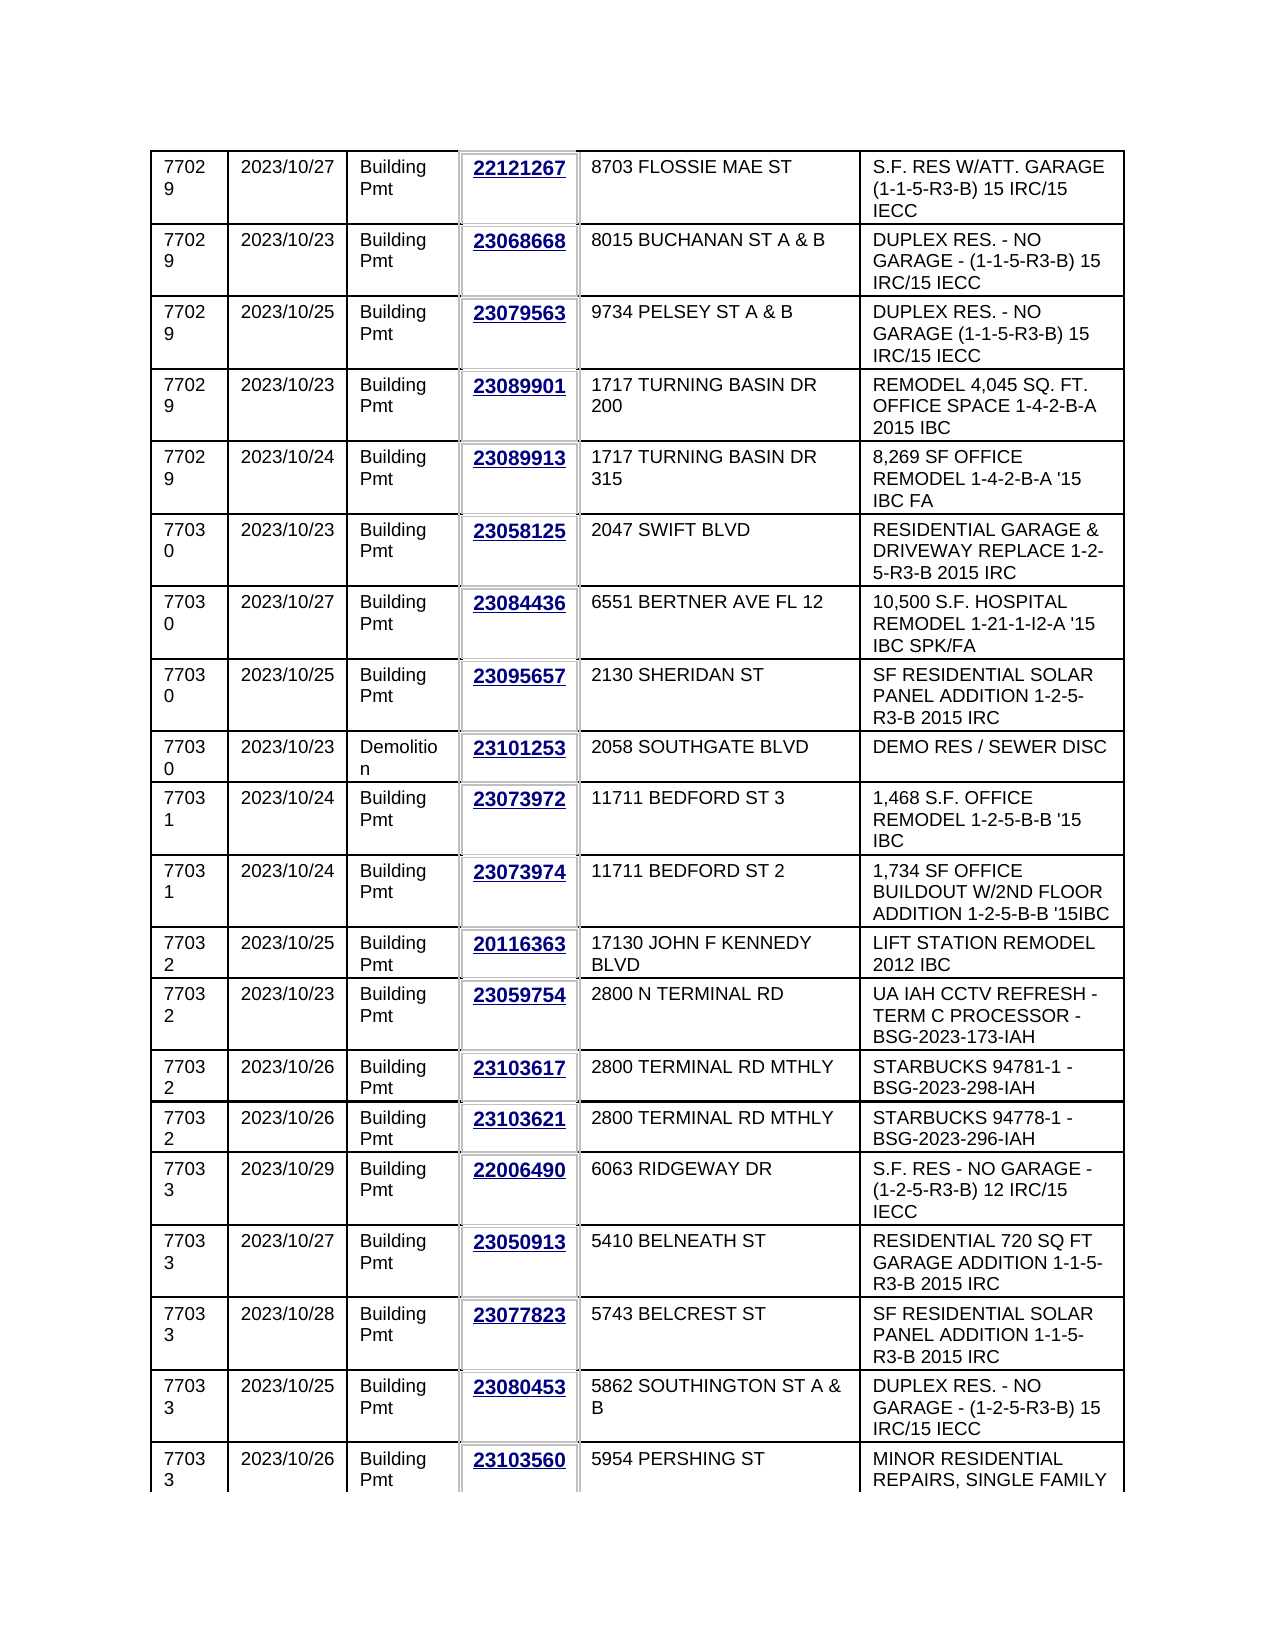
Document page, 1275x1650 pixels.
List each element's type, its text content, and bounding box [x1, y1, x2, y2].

table_cell 5410 BELNEATH ST [581, 1226, 859, 1296]
table_cell 17130 JOHN F KENNEDY BLVD [581, 928, 859, 977]
table_cell 6551 BERTNER AVE FL 12 [581, 587, 859, 657]
table_cell 2023/10/25 [229, 297, 346, 367]
table_cell 77033 [152, 1371, 227, 1441]
table_cell UA IAH CCTV REFRESH - TERM C PROCESSOR - BSG-2023-173-IAH [861, 979, 1123, 1049]
table_cell 2023/10/25 [229, 1371, 346, 1441]
table_cell DUPLEX RES. - NO GARAGE (1-1-5-R3-B) 15 IRC/15 IECC [861, 297, 1123, 367]
table_cell 2047 SWIFT BLVD [581, 515, 859, 585]
table_cell 77031 [152, 856, 227, 926]
table_cell Building Pmt [348, 856, 458, 926]
table_cell 77033 [152, 1226, 227, 1296]
table_cell Building Pmt [348, 1153, 458, 1224]
table_cell Building Pmt [348, 928, 458, 977]
table_cell 20116363 [463, 931, 576, 977]
table_cell 77030 [152, 587, 227, 657]
table_cell 2023/10/23 [229, 732, 346, 781]
table_cell Building Pmt [348, 442, 458, 512]
table_cell LIFT STATION REMODEL 2012 IBC [861, 928, 1123, 977]
table_cell 2800 TERMINAL RD MTHLY [581, 1051, 859, 1100]
table_cell 77033 [152, 1298, 227, 1369]
table_cell 2023/10/26 [229, 1443, 346, 1492]
table_cell 1,468 S.F. OFFICE REMODEL 1-2-5-B-B '15 IBC [861, 783, 1123, 853]
table_cell Building Pmt [348, 370, 458, 440]
table_cell 1717 TURNING BASIN DR 315 [581, 442, 859, 512]
table_cell REMODEL 4,045 SQ. FT. OFFICE SPACE 1-4-2-B-A 2015 IBC [861, 370, 1123, 440]
table_cell 2058 SOUTHGATE BLVD [581, 732, 859, 781]
table_cell Building Pmt [348, 1298, 458, 1369]
table_cell 23095657 [463, 662, 576, 730]
table_cell 23084436 [463, 590, 576, 657]
table_cell DEMO RES / SEWER DISC [861, 732, 1123, 781]
table_cell 1,734 SF OFFICE BUILDOUT W/2ND FLOOR ADDITION 1-2-5-B-B '15IBC [861, 856, 1123, 926]
table_cell 77032 [152, 979, 227, 1049]
table_cell STARBUCKS 94778-1 - BSG-2023-296-IAH [861, 1103, 1123, 1151]
table_cell 2023/10/26 [229, 1103, 346, 1151]
table_cell 23073974 [463, 858, 576, 926]
table_cell Building Pmt [348, 660, 458, 730]
table_cell Building Pmt [348, 515, 458, 585]
table_cell 2023/10/24 [229, 442, 346, 512]
table_cell 77030 [152, 515, 227, 585]
table_cell 5862 SOUTHINGTON ST A & B [581, 1371, 859, 1441]
table_cell Building Pmt [348, 979, 458, 1049]
table_cell S.F. RES W/ATT. GARAGE (1-1-5-R3-B) 15 IRC/15 IECC [861, 152, 1123, 222]
table_cell STARBUCKS 94781-1 - BSG-2023-298-IAH [861, 1051, 1123, 1100]
table_cell 5954 PERSHING ST [581, 1443, 859, 1492]
table_cell 2023/10/26 [229, 1051, 346, 1100]
table_cell 22006490 [463, 1156, 576, 1224]
table_cell 2023/10/27 [229, 152, 346, 222]
table_cell Building Pmt [348, 587, 458, 657]
table_cell 23059754 [463, 982, 576, 1049]
table_cell 2023/10/23 [229, 370, 346, 440]
table_cell SF RESIDENTIAL SOLAR PANEL ADDITION 1-1-5-R3-B 2015 IRC [861, 1298, 1123, 1369]
table_cell 2023/10/23 [229, 515, 346, 585]
table_cell Building Pmt [348, 1103, 458, 1151]
table_cell 77029 [152, 442, 227, 512]
table_cell 77029 [152, 152, 227, 222]
table_cell 9734 PELSEY ST A & B [581, 297, 859, 367]
table_cell Building Pmt [348, 297, 458, 367]
table_cell 23101253 [463, 735, 576, 781]
table_cell 2800 N TERMINAL RD [581, 979, 859, 1049]
table_cell 2023/10/23 [229, 979, 346, 1049]
table_cell 2023/10/24 [229, 856, 346, 926]
table_cell 77030 [152, 732, 227, 781]
table_cell 77030 [152, 660, 227, 730]
table_cell 23089913 [463, 445, 576, 512]
table_cell 5743 BELCREST ST [581, 1298, 859, 1369]
table_cell 23103560 [463, 1446, 576, 1492]
table_cell 2023/10/29 [229, 1153, 346, 1224]
table_cell 8015 BUCHANAN ST A & B [581, 225, 859, 295]
table_cell Building Pmt [348, 152, 458, 222]
table_cell 77032 [152, 928, 227, 977]
table_cell 23058125 [463, 517, 576, 585]
table_cell DUPLEX RES. - NO GARAGE - (1-2-5-R3-B) 15 IRC/15 IECC [861, 1371, 1123, 1441]
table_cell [861, 1443, 1123, 1492]
table_cell Building Pmt [348, 1226, 458, 1296]
table_cell 23080453 [463, 1373, 576, 1441]
table_cell 23073972 [463, 786, 576, 853]
table_cell 23077823 [463, 1301, 576, 1369]
table_cell 2023/10/27 [229, 587, 346, 657]
table_cell RESIDENTIAL GARAGE & DRIVEWAY REPLACE 1-2-5-R3-B 2015 IRC [861, 515, 1123, 585]
table_cell 2023/10/27 [229, 1226, 346, 1296]
table_cell 23050913 [463, 1228, 576, 1296]
table_cell 11711 BEDFORD ST 3 [581, 783, 859, 853]
table_cell 77029 [152, 225, 227, 295]
table_cell 2023/10/24 [229, 783, 346, 853]
table_cell 77033 [152, 1443, 227, 1492]
table_cell 22121267 [463, 155, 576, 222]
table_cell 6063 RIDGEWAY DR [581, 1153, 859, 1224]
table_cell 23079563 [463, 300, 576, 367]
table_cell 8,269 SF OFFICE REMODEL 1-4-2-B-A '15 IBC FA [861, 442, 1123, 512]
table_cell RESIDENTIAL 720 SQ FT GARAGE ADDITION 1-1-5-R3-B 2015 IRC [861, 1226, 1123, 1296]
table_cell 23089901 [463, 372, 576, 440]
table_cell 2023/10/23 [229, 225, 346, 295]
table_cell 77032 [152, 1051, 227, 1100]
table_cell Demolition [348, 732, 458, 781]
table_cell Building Pmt [348, 1443, 458, 1492]
table_cell 23103617 [463, 1054, 576, 1100]
table_cell 77029 [152, 297, 227, 367]
table_cell 2023/10/28 [229, 1298, 346, 1369]
table_cell 2800 TERMINAL RD MTHLY [581, 1103, 859, 1151]
table_cell Building Pmt [348, 1051, 458, 1100]
table_cell 2023/10/25 [229, 928, 346, 977]
table_cell 23068668 [463, 227, 576, 295]
table_cell 77029 [152, 370, 227, 440]
table_cell Building Pmt [348, 783, 458, 853]
table_cell 8703 FLOSSIE MAE ST [581, 152, 859, 222]
table_cell 23103621 [463, 1105, 576, 1151]
table_cell 2023/10/25 [229, 660, 346, 730]
table_cell 77033 [152, 1153, 227, 1224]
table_cell Building Pmt [348, 1371, 458, 1441]
table_cell 10,500 S.F. HOSPITAL REMODEL 1-21-1-I2-A '15 IBC SPK/FA [861, 587, 1123, 657]
table_cell SF RESIDENTIAL SOLAR PANEL ADDITION 1-2-5-R3-B 2015 IRC [861, 660, 1123, 730]
table_cell 11711 BEDFORD ST 2 [581, 856, 859, 926]
table_cell DUPLEX RES. - NO GARAGE - (1-1-5-R3-B) 15 IRC/15 IECC [861, 225, 1123, 295]
table_cell 77031 [152, 783, 227, 853]
table_cell S.F. RES - NO GARAGE - (1-2-5-R3-B) 12 IRC/15 IECC [861, 1153, 1123, 1224]
table_cell 2130 SHERIDAN ST [581, 660, 859, 730]
table_cell 77032 [152, 1103, 227, 1151]
table_cell Building Pmt [348, 225, 458, 295]
table_cell 1717 TURNING BASIN DR 200 [581, 370, 859, 440]
